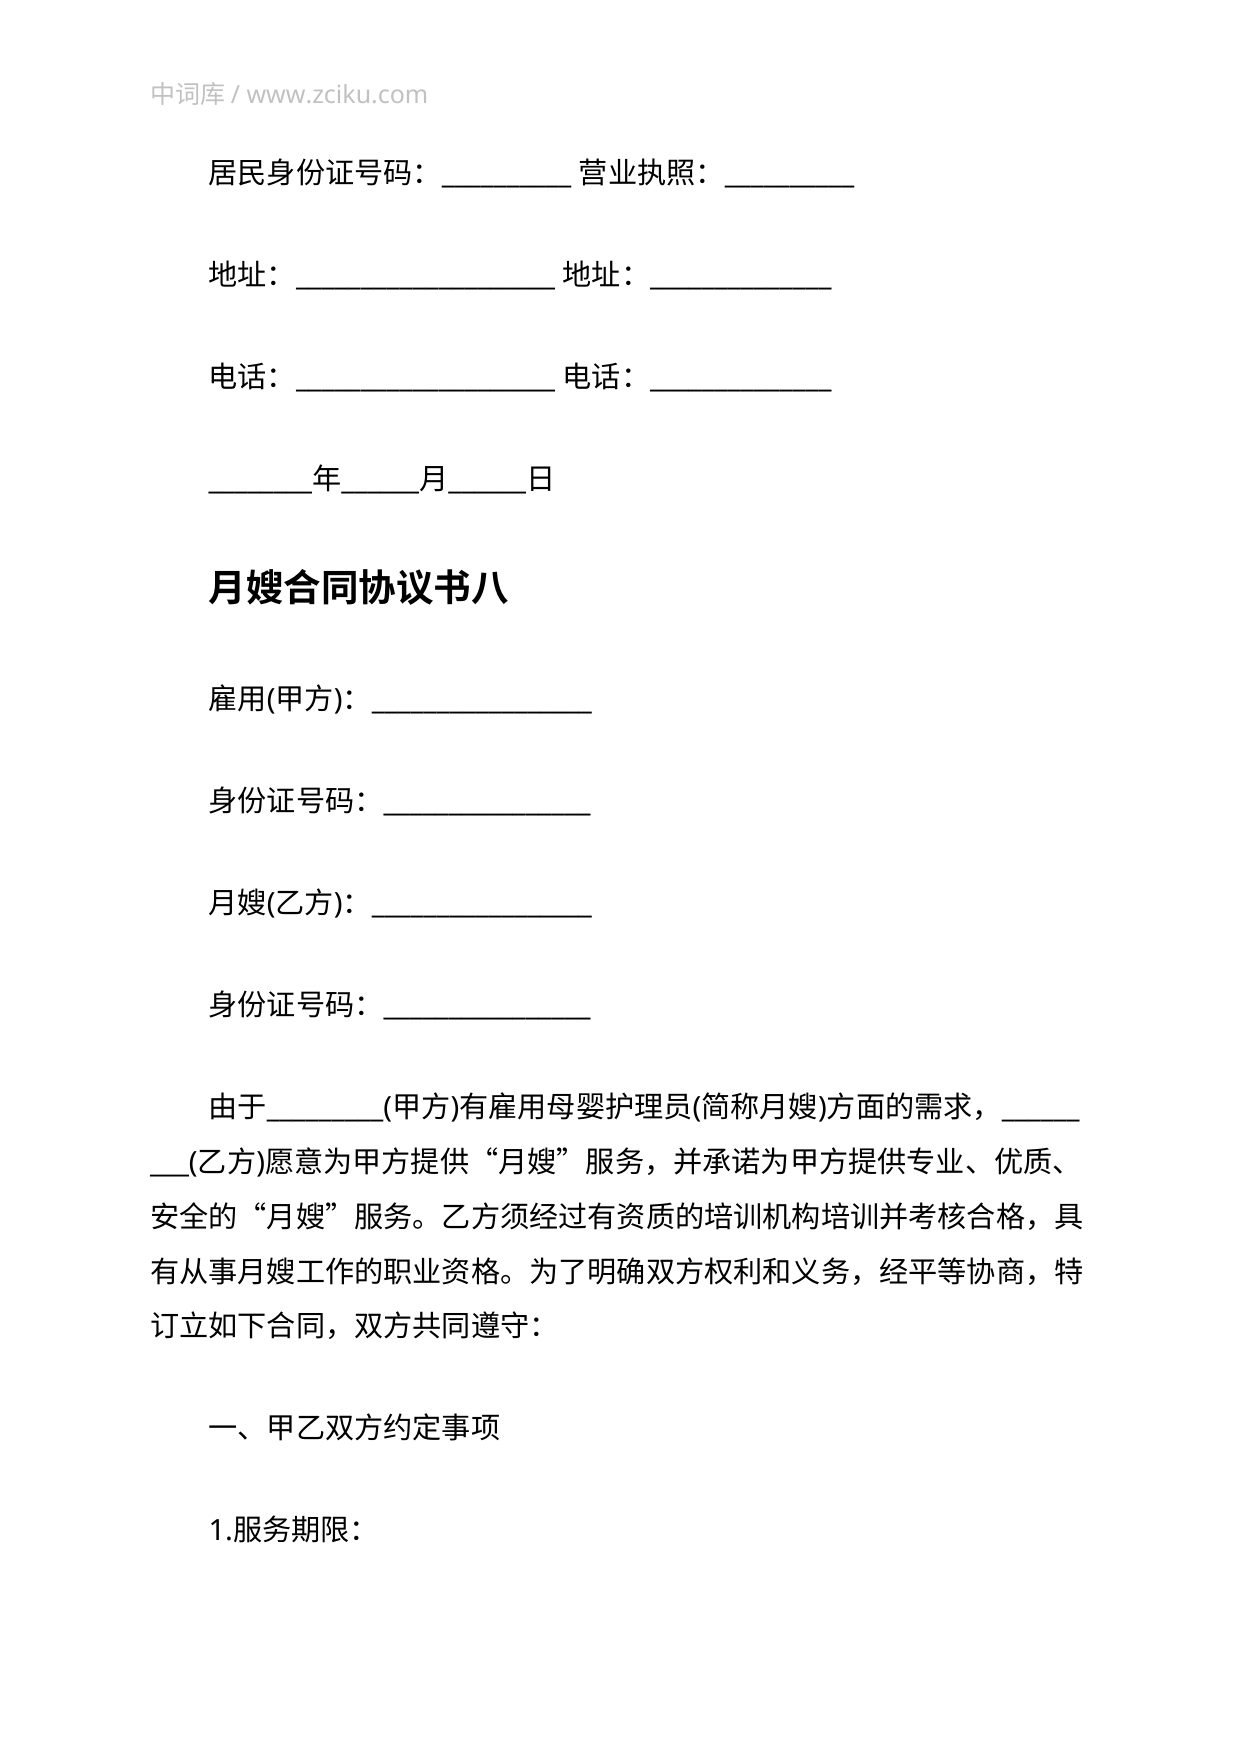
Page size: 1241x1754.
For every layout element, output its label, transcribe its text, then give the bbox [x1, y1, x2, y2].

text 雇用(甲方)：_________________ [150, 675, 1090, 718]
text 月嫂(乙方)：_________________ [150, 879, 1090, 922]
text ________年______月______日 [150, 456, 1090, 498]
text 地址：____________________ 地址：______________ [150, 252, 1090, 294]
text 1.服务期限： [150, 1507, 1090, 1549]
text 身份证号码：________________ [150, 981, 1090, 1024]
text 居民身份证号码：__________ 营业执照：__________ [150, 150, 1090, 192]
text 一、甲乙双方约定事项 [150, 1405, 1090, 1447]
text 由于_________(甲方)有雇用母婴护理员(简称月嫂)方面的需求，_________(乙方)愿意为甲方提供“月嫂”服务，并承诺为甲方提供专业、优质、安全的“月嫂”服务。乙方须经过有资质的培训机构培训并考核合格，具有从事月嫂工作的职业资格。为了明确双方权利和义务，经平等协商，特订立如下合同，双方共同遵守： [150, 1083, 1090, 1345]
text 月嫂合同协议书八 [150, 558, 1090, 612]
text 身份证号码：________________ [150, 777, 1090, 820]
text 电话：____________________ 电话：______________ [150, 354, 1090, 396]
